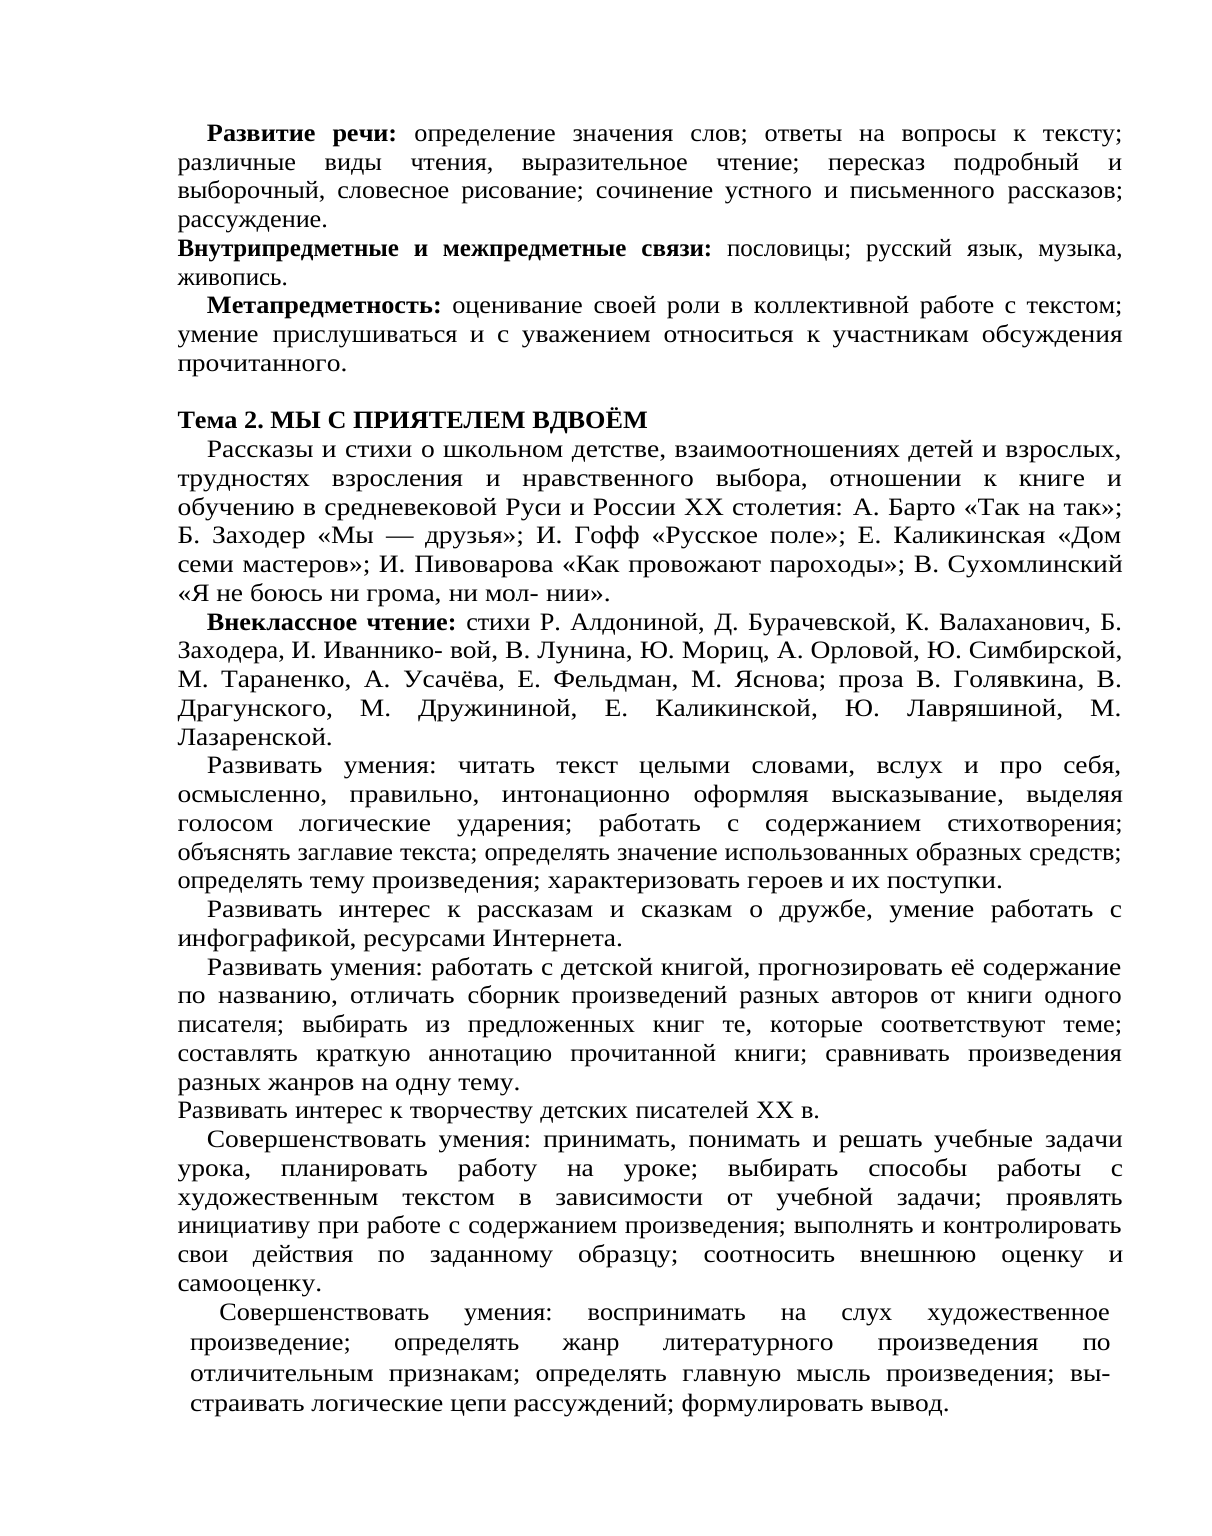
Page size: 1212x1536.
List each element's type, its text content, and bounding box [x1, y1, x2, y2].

text Внеклассное чтение: стихи Р. Алдониной, Д. Бурачевской, К. Валаханович, Б. Заходера, И. Иваннико- вой, В. Лунина, Ю. Мориц, А. Орловой, Ю. Симбирской, М. Тараненко, А. Усачёва, Е. Фельдман, М. Яснова; проза В. Голявкина, В. Драгунского, М. Дружининой, Е. Каликинской, Ю. Лавряшиной, М. Лазаренской. [177, 607, 1123, 751]
text Совершенствовать умения: принимать, понимать и решать учебные задачи урока, планировать работу на уроке; выбирать способы работы с художественным текстом в зависимости от учебной задачи; проявлять инициативу при работе с содержанием произведения; выполнять и контролировать свои действия по заданному образцу; соотносить внешнюю оценку и самооценку. [177, 1124, 1123, 1297]
text Тема 2. МЫ С ПРИЯТЕЛЕМ ВДВОЁМ [177, 406, 1123, 434]
text Развивать умения: работать с детской книгой, прогнозировать её содержание по названию, отличать сборник произведений разных авторов от книги одного писателя; выбирать из предложенных книг те, которые соответствуют теме; составлять краткую аннотацию прочитанной книги; сравнивать произведения разных жанров на одну тему. [177, 952, 1123, 1096]
text Метапредметность: оценивание своей роли в коллективной работе с текстом; умение прислушиваться и с уважением относиться к участникам обсуждения прочитанного. [177, 291, 1123, 377]
text Рассказы и стихи о школьном детстве, взаимоотношениях детей и взрослых, трудностях взросления и нравственного выбора, отношении к книге и обучению в средневековой Руси и России ХХ столетия: А. Барто «Так на так»; Б. Заходер «Мы — друзья»; И. Гофф «Русское поле»; Е. Каликинская «Дом семи мастеров»; И. Пивоварова «Как провожают пароходы»; В. Сухомлинский «Я не боюсь ни грома, ни мол- нии». [177, 434, 1123, 607]
text Развивать умения: читать текст целыми словами, вслух и про себя, осмысленно, правильно, интонационно оформляя высказывание, выделяя голосом логические ударения; работать с содержанием стихотворения; объяснять заглавие текста; определять значение использованных образных средств; определять тему произведения; характеризовать героев и их поступки. [177, 751, 1123, 894]
text Внутрипредметные и межпредметные связи: пословицы; русский язык, музыка, живопись. [177, 233, 1123, 291]
text Совершенствовать умения: воспринимать на слух художественное произведение; определять жанр литературного произведения по отличительным признакам; определять главную мысль произведения; вы- страивать логические цепи рассуждений; формулировать вывод. [190, 1297, 1111, 1417]
text Развивать интерес к рассказам и сказкам о дружбе, умение работать с инфографикой, ресурсами Интернета. [177, 894, 1123, 952]
text Развитие речи: определение значения слов; ответы на вопросы к тексту; различные виды чтения, выразительное чтение; пересказ подробный и выборочный, словесное рисование; сочинение устного и письменного рассказов; рассуждение. [177, 118, 1123, 233]
text Развивать интерес к творчеству детских писателей ХХ в. [177, 1096, 1123, 1124]
